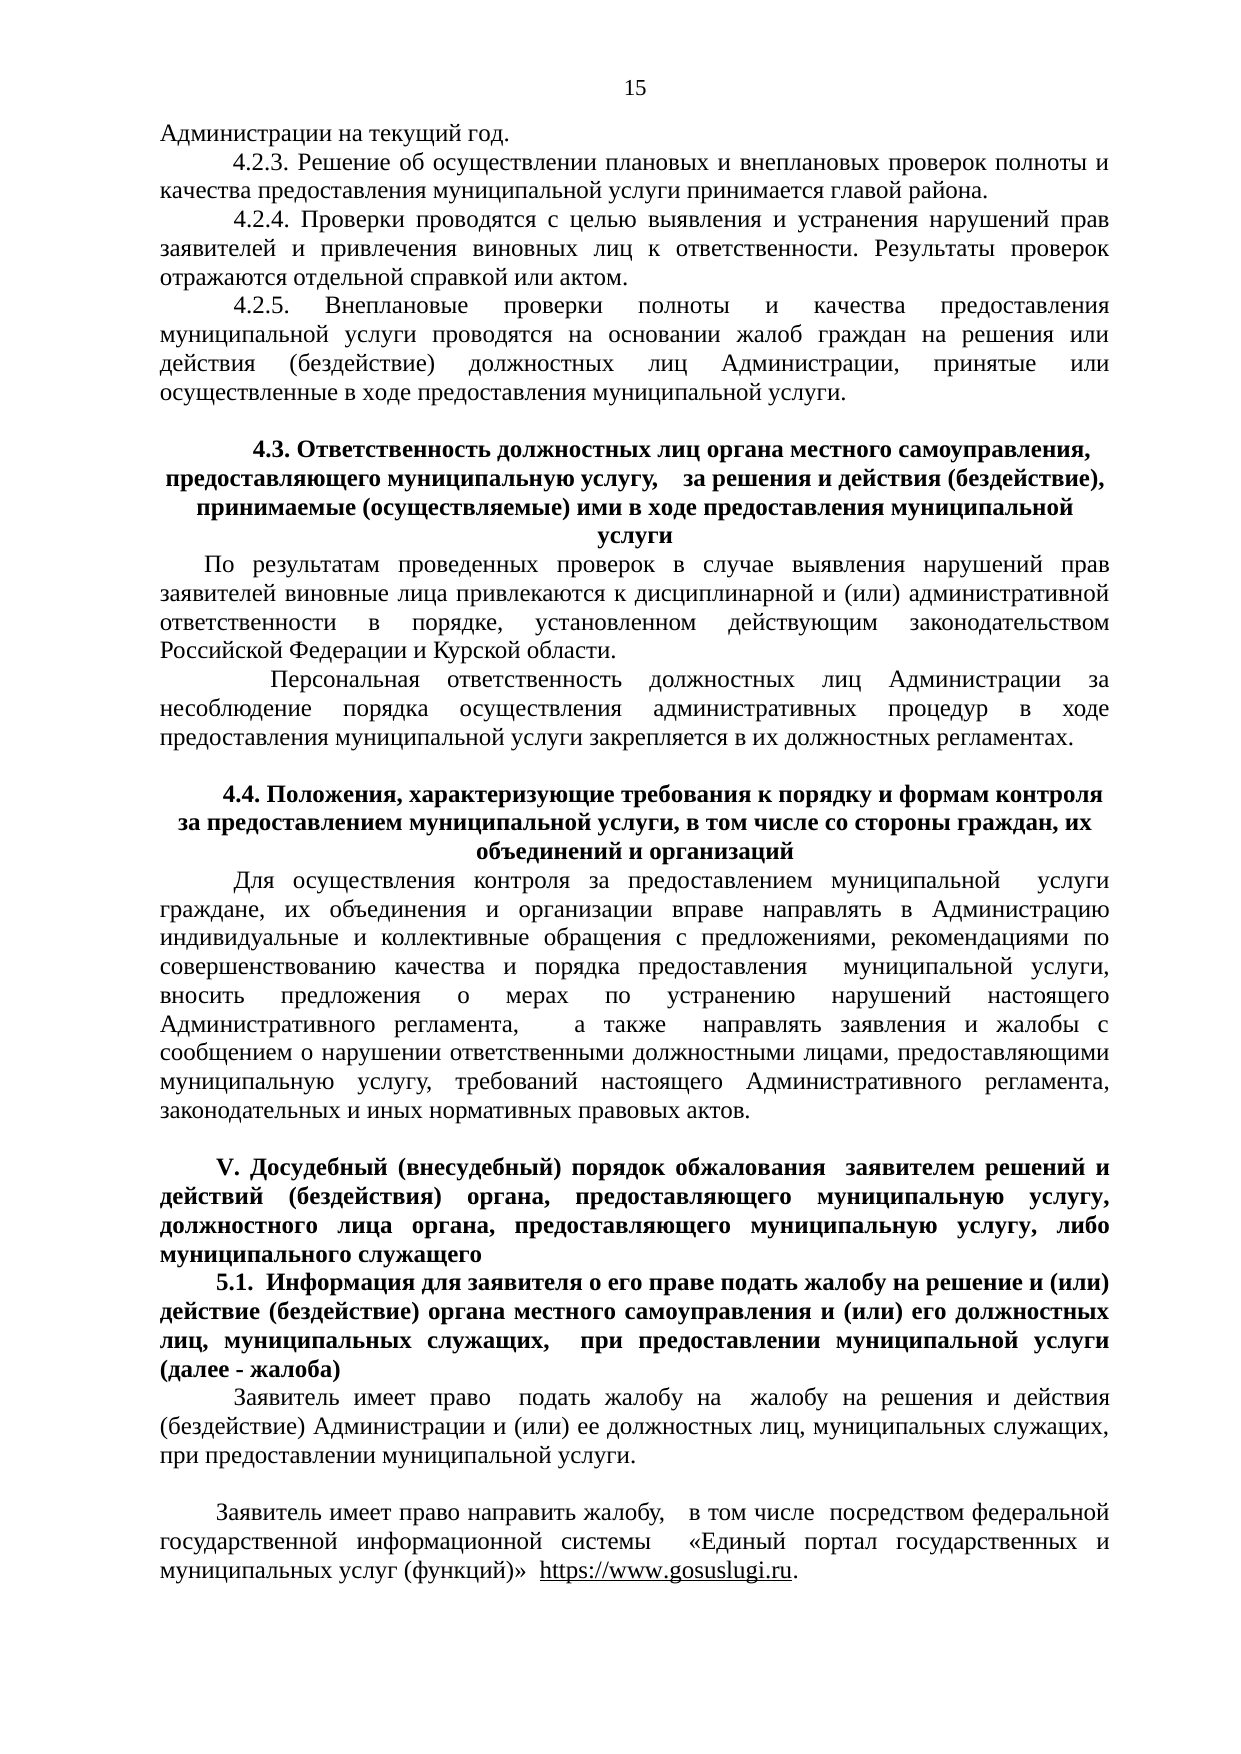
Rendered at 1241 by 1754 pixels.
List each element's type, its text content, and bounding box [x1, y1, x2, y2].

text 4.2.5. Внеплановые проверки полноты и качества предоставления муниципальной услуги проводятся на основании жалоб граждан на решения или действия (бездействие) должностных лиц Администрации, принятые или осуществленные в ходе предоставления муниципальной услуги. [159, 291, 1110, 406]
text 5.1. Информация для заявителя о его праве подать жалобу на решение и (или) действие (бездействие) органа местного самоуправления и (или) его должностных лиц, муниципальных служащих, при предоставлении муниципальной услуги (далее - жалоба) [159, 1267, 1110, 1382]
text 4.3. Ответственность должностных лиц органа местного самоуправления, предоставляющего муниципальную услугу, за решения и действия (бездействие), принимаемые (осуществляемые) ими в ходе предоставления муниципальной услуги [159, 434, 1110, 549]
text Для осуществления контроля за предоставлением муниципальной услуги граждане, их объединения и организации вправе направлять в Администрацию индивидуальные и коллективные обращения с предложениями, рекомендациями по совершенствованию качества и порядка предоставления муниципальной услуги, вносить предложения о мерах по устранению нарушений настоящего Административного регламента, а также направлять заявления и жалобы с сообщением о нарушении ответственными должностными лицами, предоставляющими муниципальную услугу, требований настоящего Административного регламента, законодательных и иных нормативных правовых актов. [159, 865, 1110, 1124]
text Заявитель имеет право подать жалобу на жалобу на решения и действия (бездействие) Администрации и (или) ее должностных лиц, муниципальных служащих, при предоставлении муниципальной услуги. [159, 1382, 1110, 1469]
text Персональная ответственность должностных лиц Администрации за несоблюдение порядка осуществления административных процедур в ходе предоставления муниципальной услуги закрепляется в их должностных регламентах. [159, 664, 1110, 751]
text По результатам проведенных проверок в случае выявления нарушений прав заявителей виновные лица привлекаются к дисциплинарной и (или) административной ответственности в порядке, установленном действующим законодательством Российской Федерации и Курской области. [159, 549, 1110, 664]
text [159, 118, 1110, 147]
text Заявитель имеет право направить жалобу, в том числе посредством федеральной государственной информационной системы «Единый портал государственных и муниципальных услуг (функций)» https://www.gosuslugi.ru. [159, 1497, 1110, 1584]
text V. Досудебный (внесудебный) порядок обжалования заявителем решений и действий (бездействия) органа, предоставляющего муниципальную услугу, должностного лица органа, предоставляющего муниципальную услугу, либо муниципального служащего [159, 1152, 1110, 1267]
text 4.2.3. Решение об осуществлении плановых и внеплановых проверок полноты и качества предоставления муниципальной услуги принимается главой района. [159, 147, 1110, 204]
text 4.4. Положения, характеризующие требования к порядку и формам контроля за предоставлением муниципальной услуги, в том числе со стороны граждан, их объединений и организаций [159, 779, 1110, 865]
text 4.2.4. Проверки проводятся с целью выявления и устранения нарушений прав заявителей и привлечения виновных лиц к ответственности. Результаты проверок отражаются отдельной справкой или актом. [159, 204, 1110, 291]
